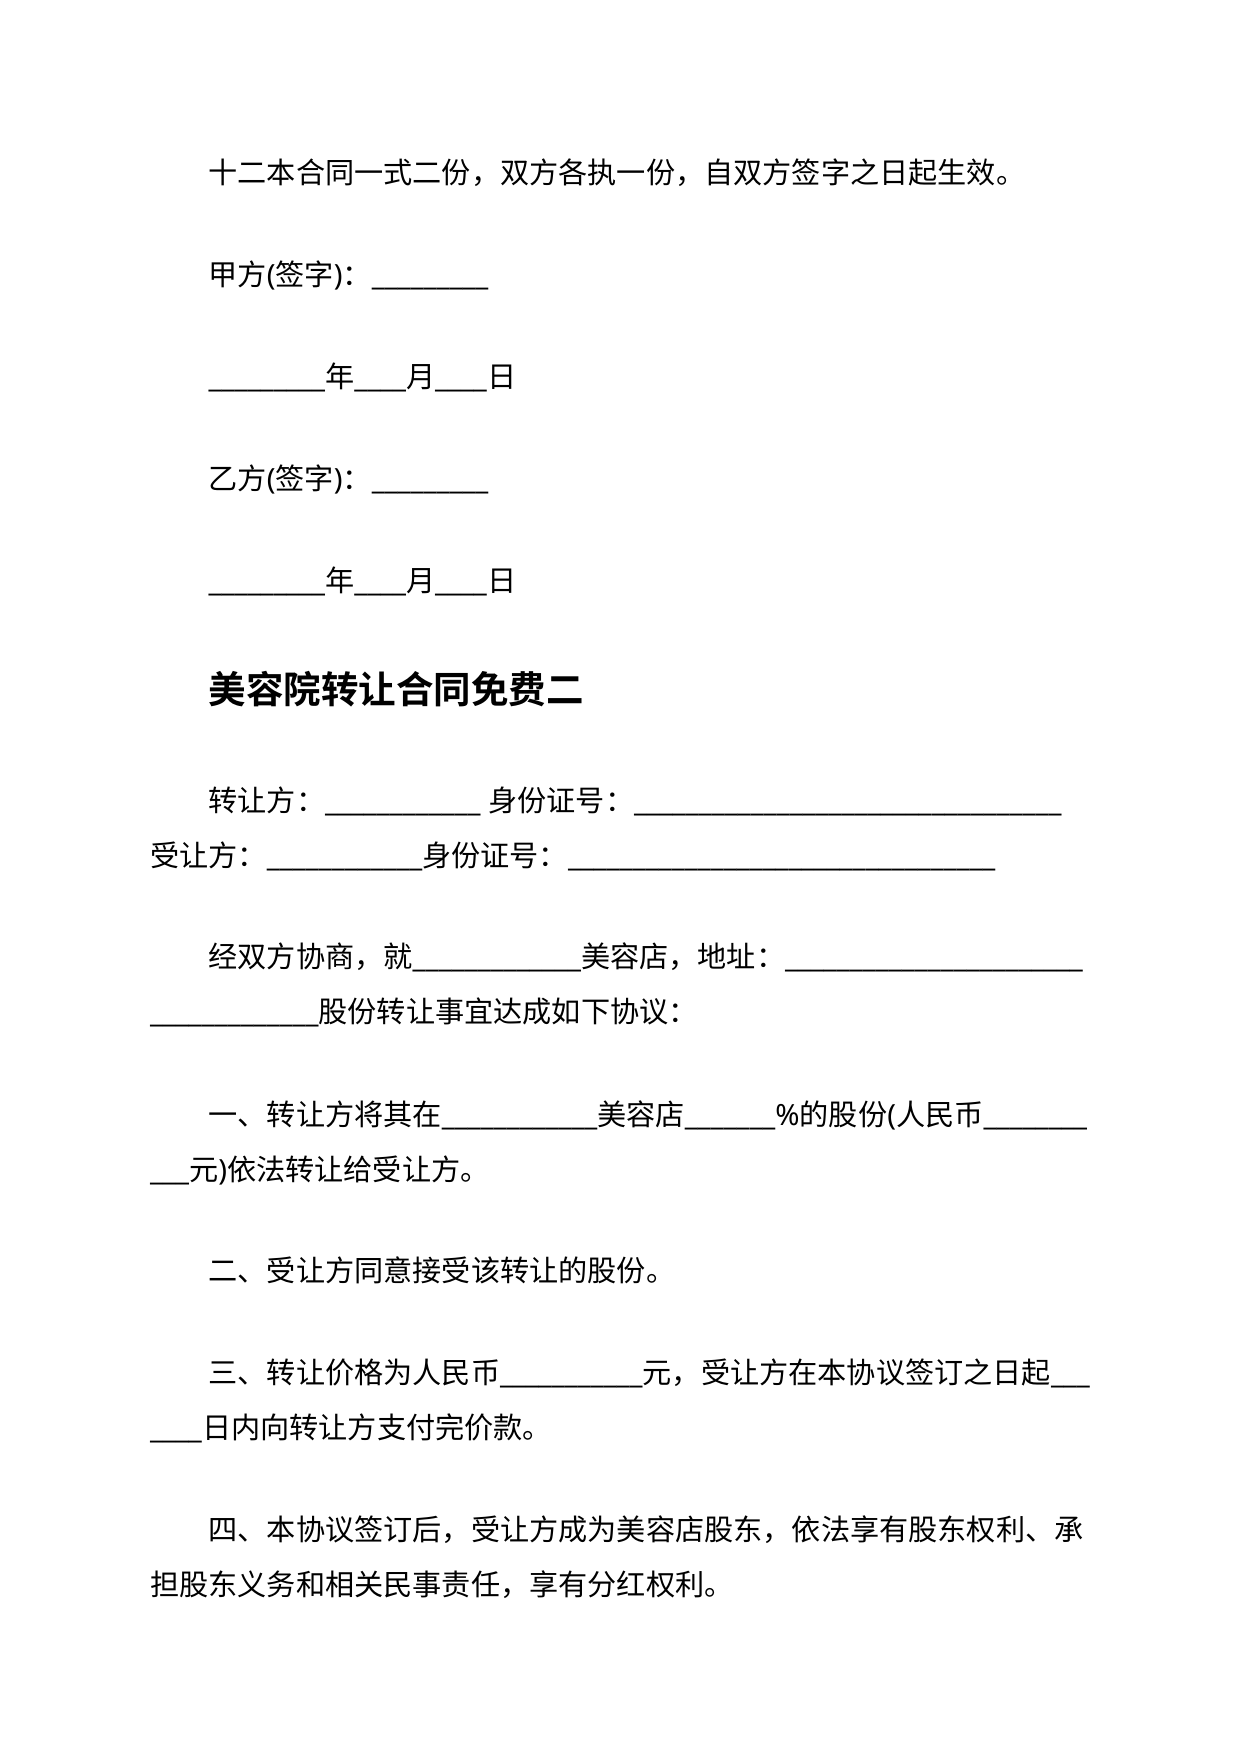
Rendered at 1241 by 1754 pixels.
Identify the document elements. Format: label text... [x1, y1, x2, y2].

text 二、受让方同意接受该转让的股份。 [150, 1248, 1090, 1290]
text 三、转让价格为人民币___________元，受让方在本协议签订之日起_______日内向转让方支付完价款。 [150, 1350, 1090, 1447]
text 转让方：____________ 身份证号：_________________________________ 受让方：____________身份证号：_________________________________ [150, 777, 1090, 874]
text 美容院转让合同免费二 [150, 660, 1090, 714]
text 十二本合同一式二份，双方各执一份，自双方签字之日起生效。 [150, 150, 1090, 192]
text _________年____月____日 [150, 558, 1090, 600]
text 一、转让方将其在____________美容店_______%的股份(人民币___________元)依法转让给受让方。 [150, 1091, 1090, 1188]
text 甲方(签字)：_________ [150, 252, 1090, 294]
text 乙方(签字)：_________ [150, 456, 1090, 498]
text 四、本协议签订后，受让方成为美容店股东，依法享有股东权利、承担股东义务和相关民事责任，享有分红权利。 [150, 1507, 1090, 1604]
text 经双方协商，就_____________美容店，地址：____________________________________股份转让事宜达成如下协议： [150, 934, 1090, 1031]
text _________年____月____日 [150, 354, 1090, 396]
